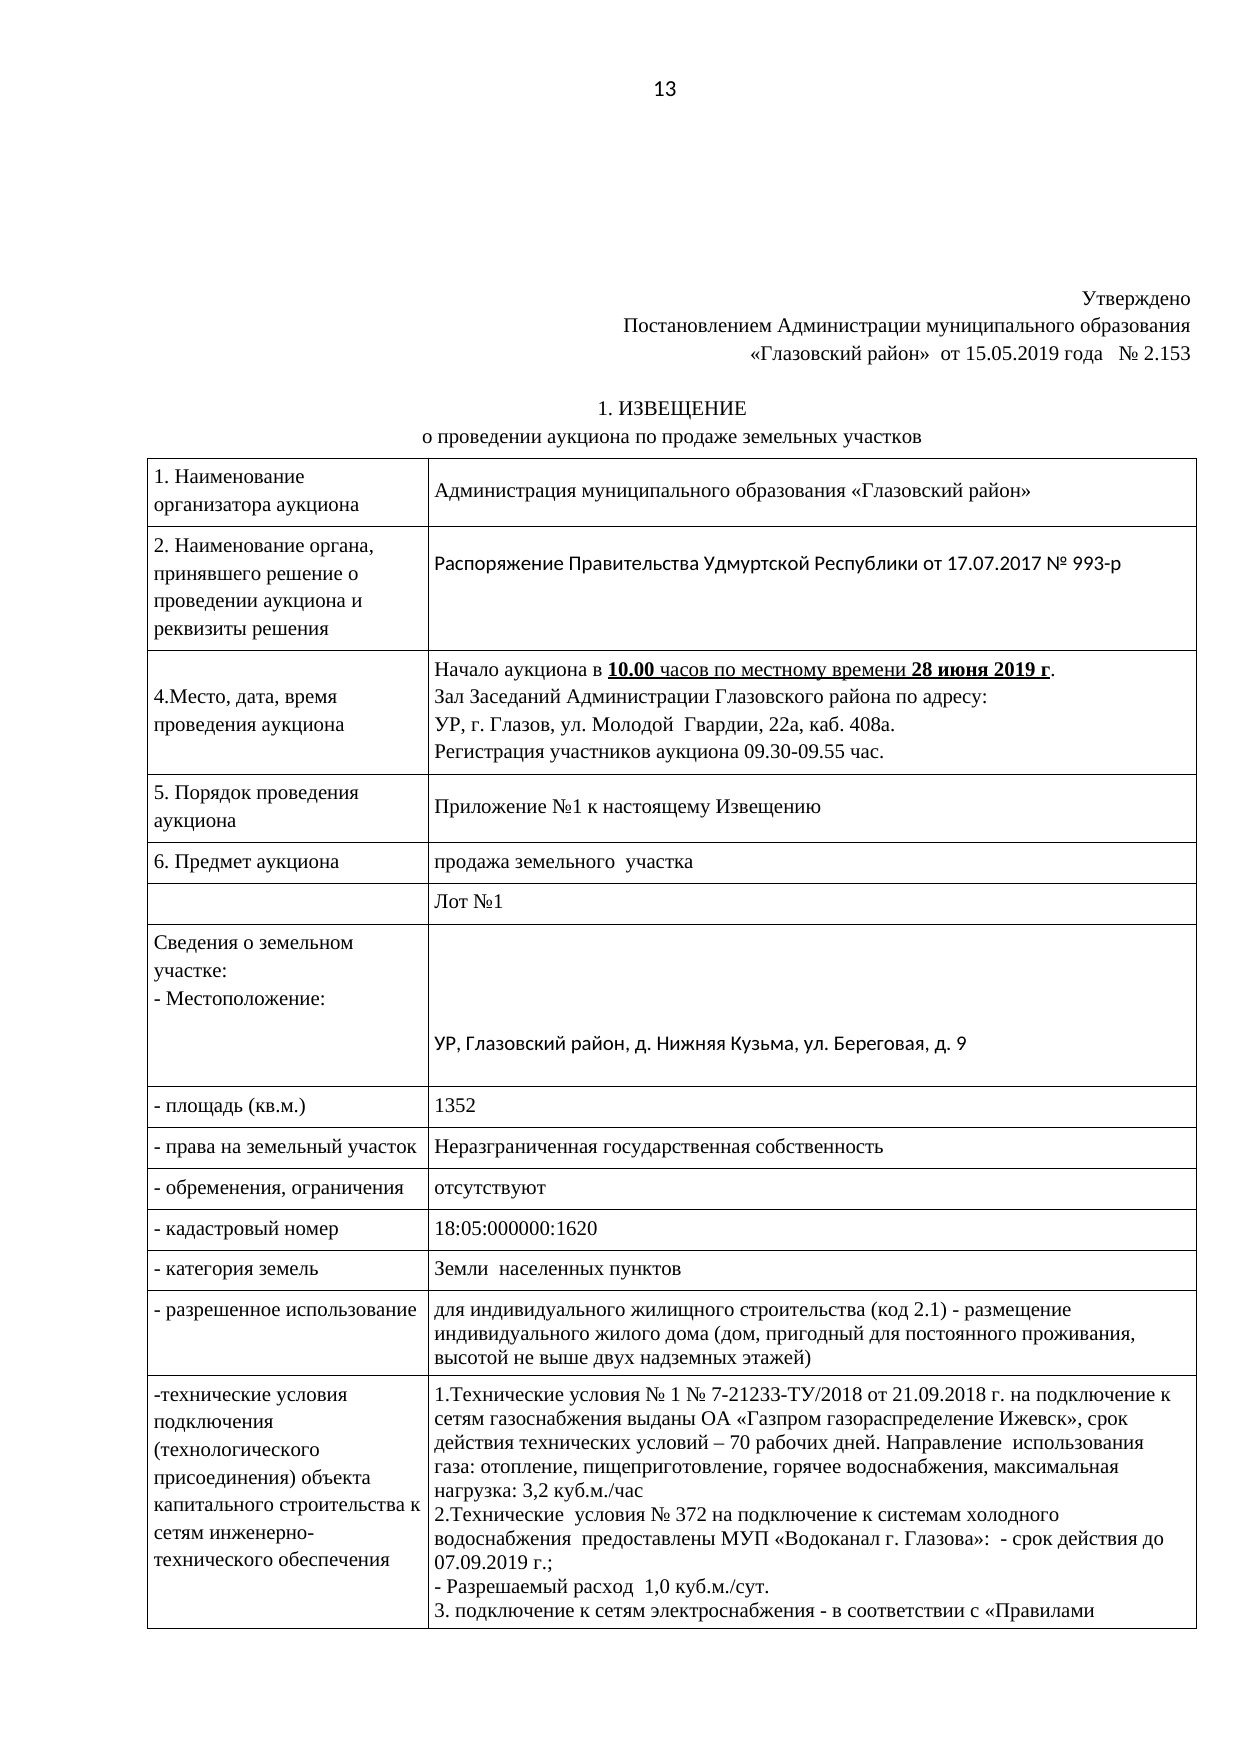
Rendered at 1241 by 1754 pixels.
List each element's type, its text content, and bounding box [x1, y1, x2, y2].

table_cell для индивидуального жилищного строительства (код 2.1) - размещение индивидуального жилого дома (дом, пригодный для постоянного проживания, высотой не выше двух надземных этажей) [429, 1291, 1196, 1375]
table_cell 1. Наименование организатора аукциона [148, 459, 428, 526]
table_header Утверждено Постановлением Администрации муниципального образования «Глазовский район» от 15.05.2019 года № 2.153 1. ИЗВЕЩЕНИЕ о проведении аукциона по продаже земельных участков [148, 280, 1196, 458]
table_cell - обременения, ограничения [148, 1169, 428, 1209]
table_cell Неразграниченная государственная собственность [429, 1128, 1196, 1168]
table_cell Лот №1 [429, 884, 1196, 923]
table_cell УР, Глазовский район, д. Нижняя Кузьма, ул. Береговая, д. 9 [429, 925, 1196, 1086]
table_cell - категория земель [148, 1251, 428, 1290]
table_cell Земли населенных пунктов [429, 1251, 1196, 1290]
table_cell 6. Предмет аукциона [148, 843, 428, 883]
table_cell - разрешенное использование [148, 1291, 428, 1375]
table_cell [148, 1376, 428, 1628]
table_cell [429, 1376, 1196, 1628]
table_cell Начало аукциона в 10.00 часов по местному времени 28 июня 2019 г. Зал Заседаний Администрации Глазовского района по адресу: УР, г. Глазов, ул. Молодой Гвардии, 22а, каб. 408а. Регистрация участников аукциона 09.30-09.55 час. [429, 651, 1196, 773]
table_cell Распоряжение Правительства Удмуртской Республики от 17.07.2017 № 993-р [429, 527, 1196, 650]
table_cell - площадь (кв.м.) [148, 1087, 428, 1127]
table_cell [148, 884, 428, 923]
table_cell Приложение №1 к настоящему Извещению [429, 775, 1196, 842]
table_cell 1352 [429, 1087, 1196, 1127]
table_cell 4.Место, дата, время проведения аукциона [148, 651, 428, 773]
table_cell - права на земельный участок [148, 1128, 428, 1168]
table_cell 2. Наименование органа, принявшего решение о проведении аукциона и реквизиты решения [148, 527, 428, 650]
table_cell - кадастровый номер [148, 1210, 428, 1249]
table_cell 18:05:000000:1620 [429, 1210, 1196, 1249]
table_cell Администрация муниципального образования «Глазовский район» [429, 459, 1196, 526]
table_cell отсутствуют [429, 1169, 1196, 1209]
table_cell продажа земельного участка [429, 843, 1196, 883]
table_cell Сведения о земельном участке: - Местоположение: [148, 925, 428, 1086]
table_cell 5. Порядок проведения аукциона [148, 775, 428, 842]
